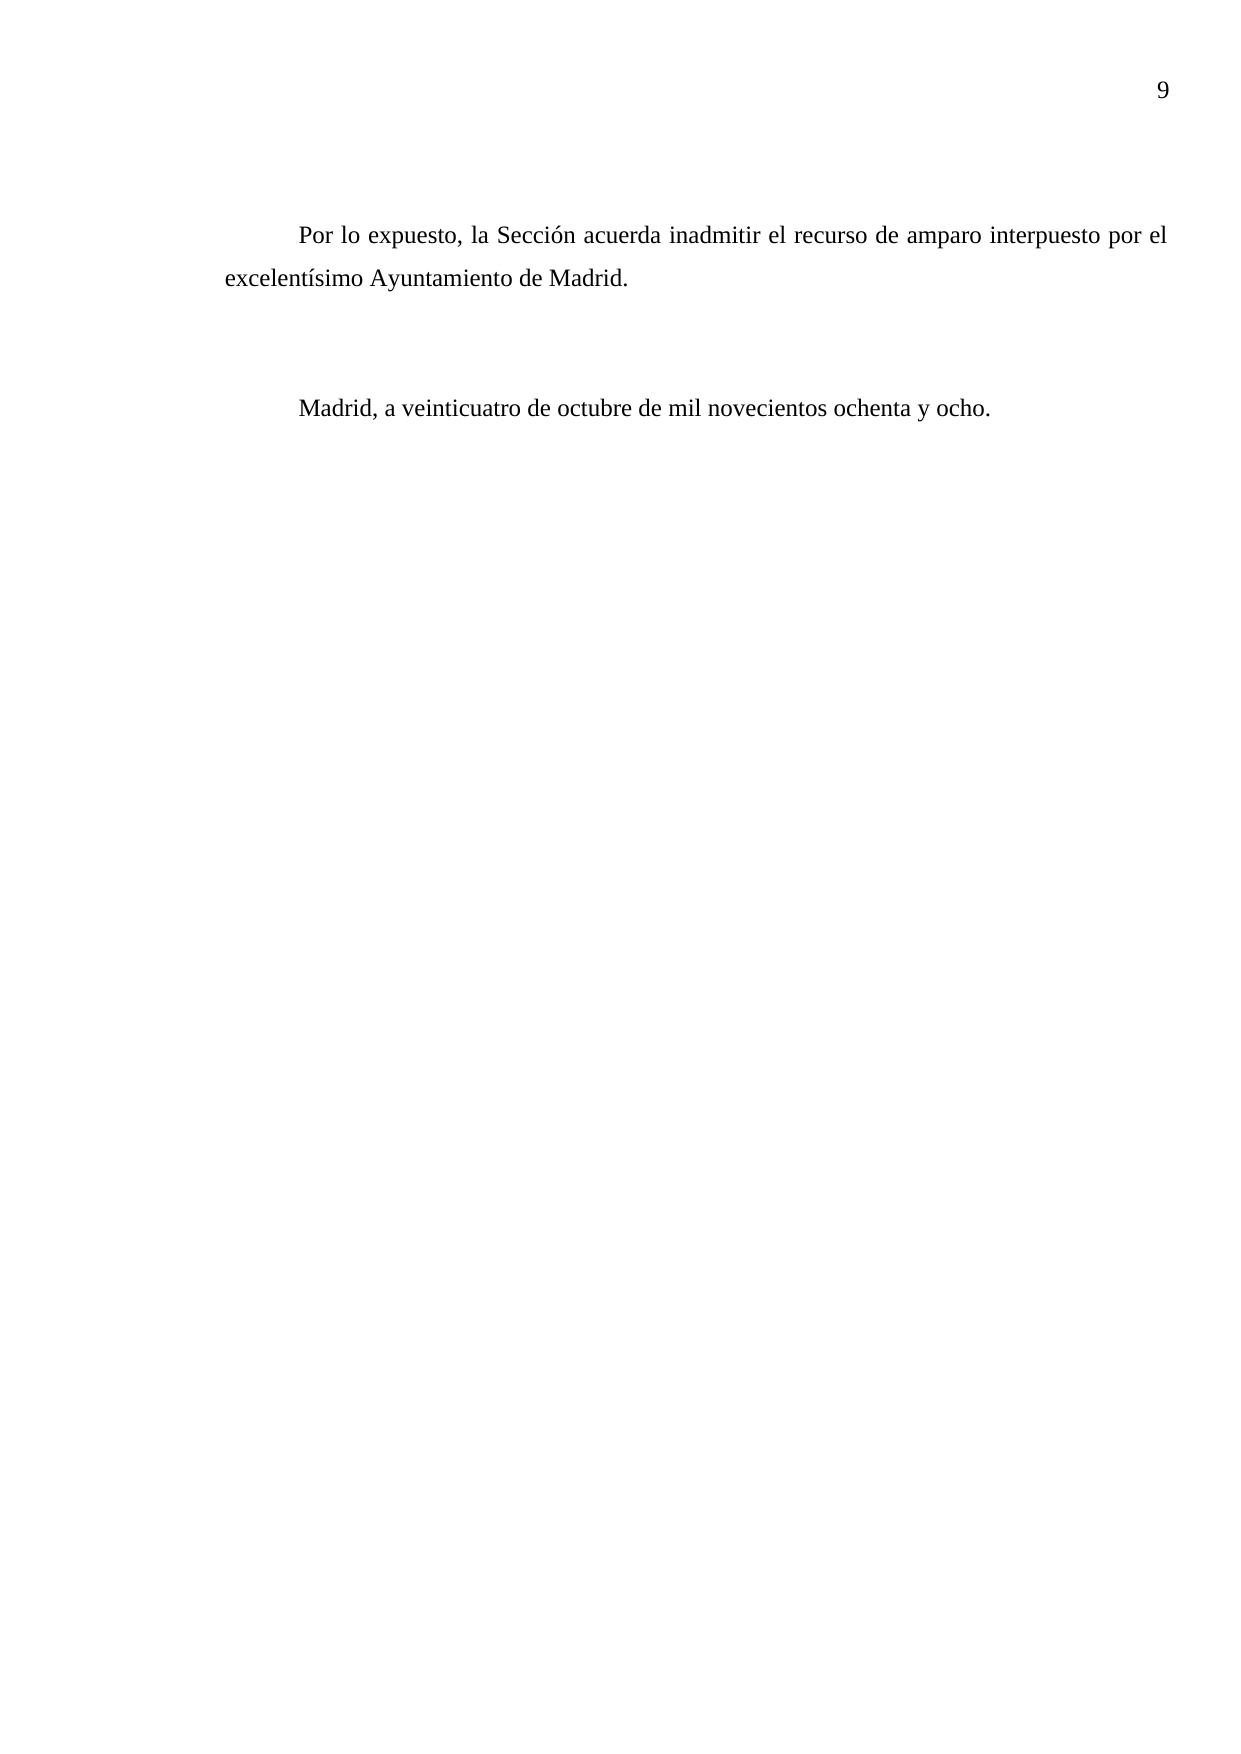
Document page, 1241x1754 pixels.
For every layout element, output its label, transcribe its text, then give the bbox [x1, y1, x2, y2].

text Madrid, a veinticuatro de octubre de mil novecientos ochenta y ocho. [224, 393, 1169, 422]
text Por lo expuesto, la Sección acuerda inadmitir el recurso de amparo interpuesto por el excelentísimo Ayuntamiento de Madrid. [224, 220, 1169, 292]
